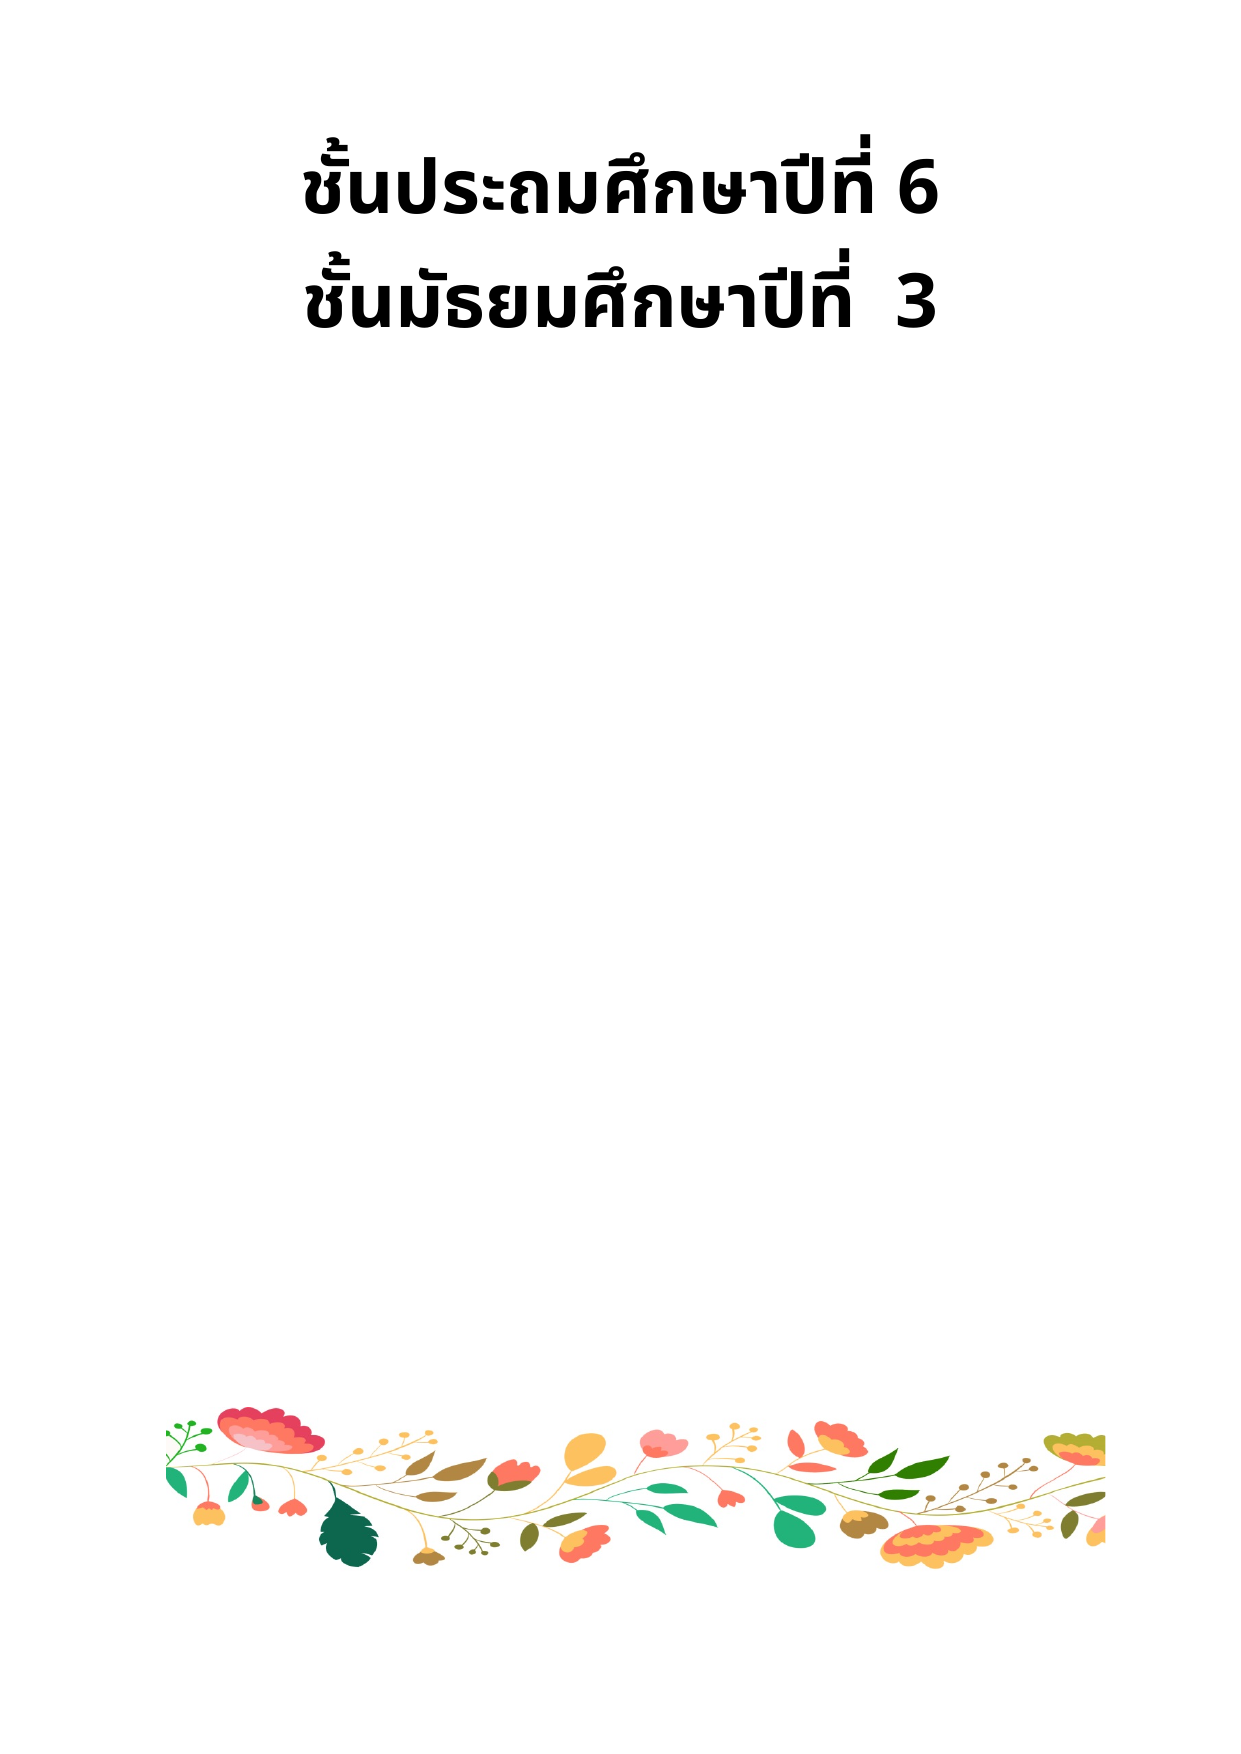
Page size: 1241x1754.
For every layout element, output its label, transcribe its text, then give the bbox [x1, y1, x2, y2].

text ชั้นประถมศึกษาปีที่ 6 [150, 133, 1090, 247]
text ชั้นมัธยมศึกษาปีที่ 3 [150, 247, 1090, 361]
picture [166, 1407, 1106, 1754]
